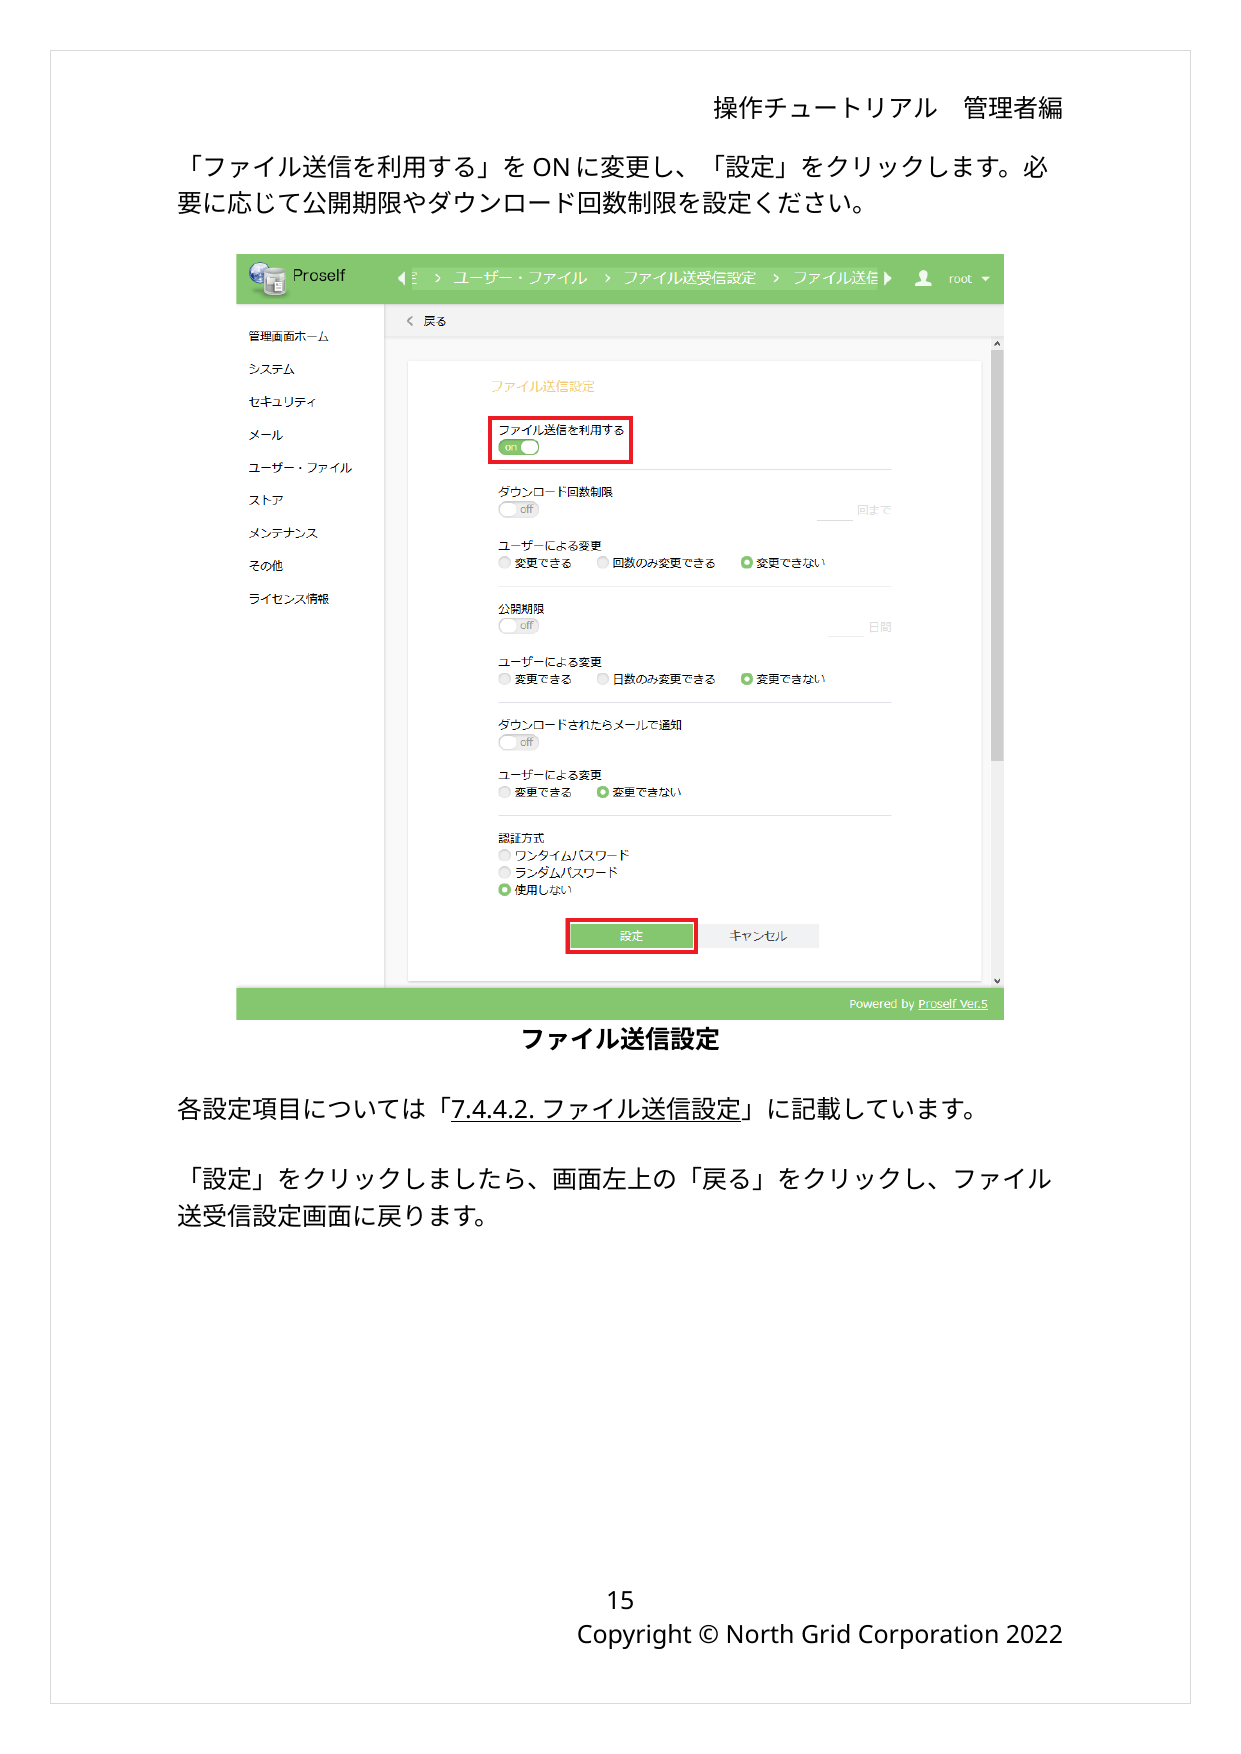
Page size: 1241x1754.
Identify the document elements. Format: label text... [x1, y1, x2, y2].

text 「ファイル送信を利用する」をONに変更し、「設定」をクリックします。必要に応じて公開期限やダウンロード回数制限を設定ください。 [177, 148, 1063, 220]
text 各設定項目については「7.4.4.2. ファイル送信設定」に記載しています。 [177, 1089, 1063, 1126]
text 「設定」をクリックしましたら、画面左上の「戻る」をクリックし、ファイル送受信設定画面に戻ります。 [177, 1160, 1063, 1232]
picture [236, 254, 1004, 1020]
text ファイル送信設定 [177, 1019, 1063, 1056]
